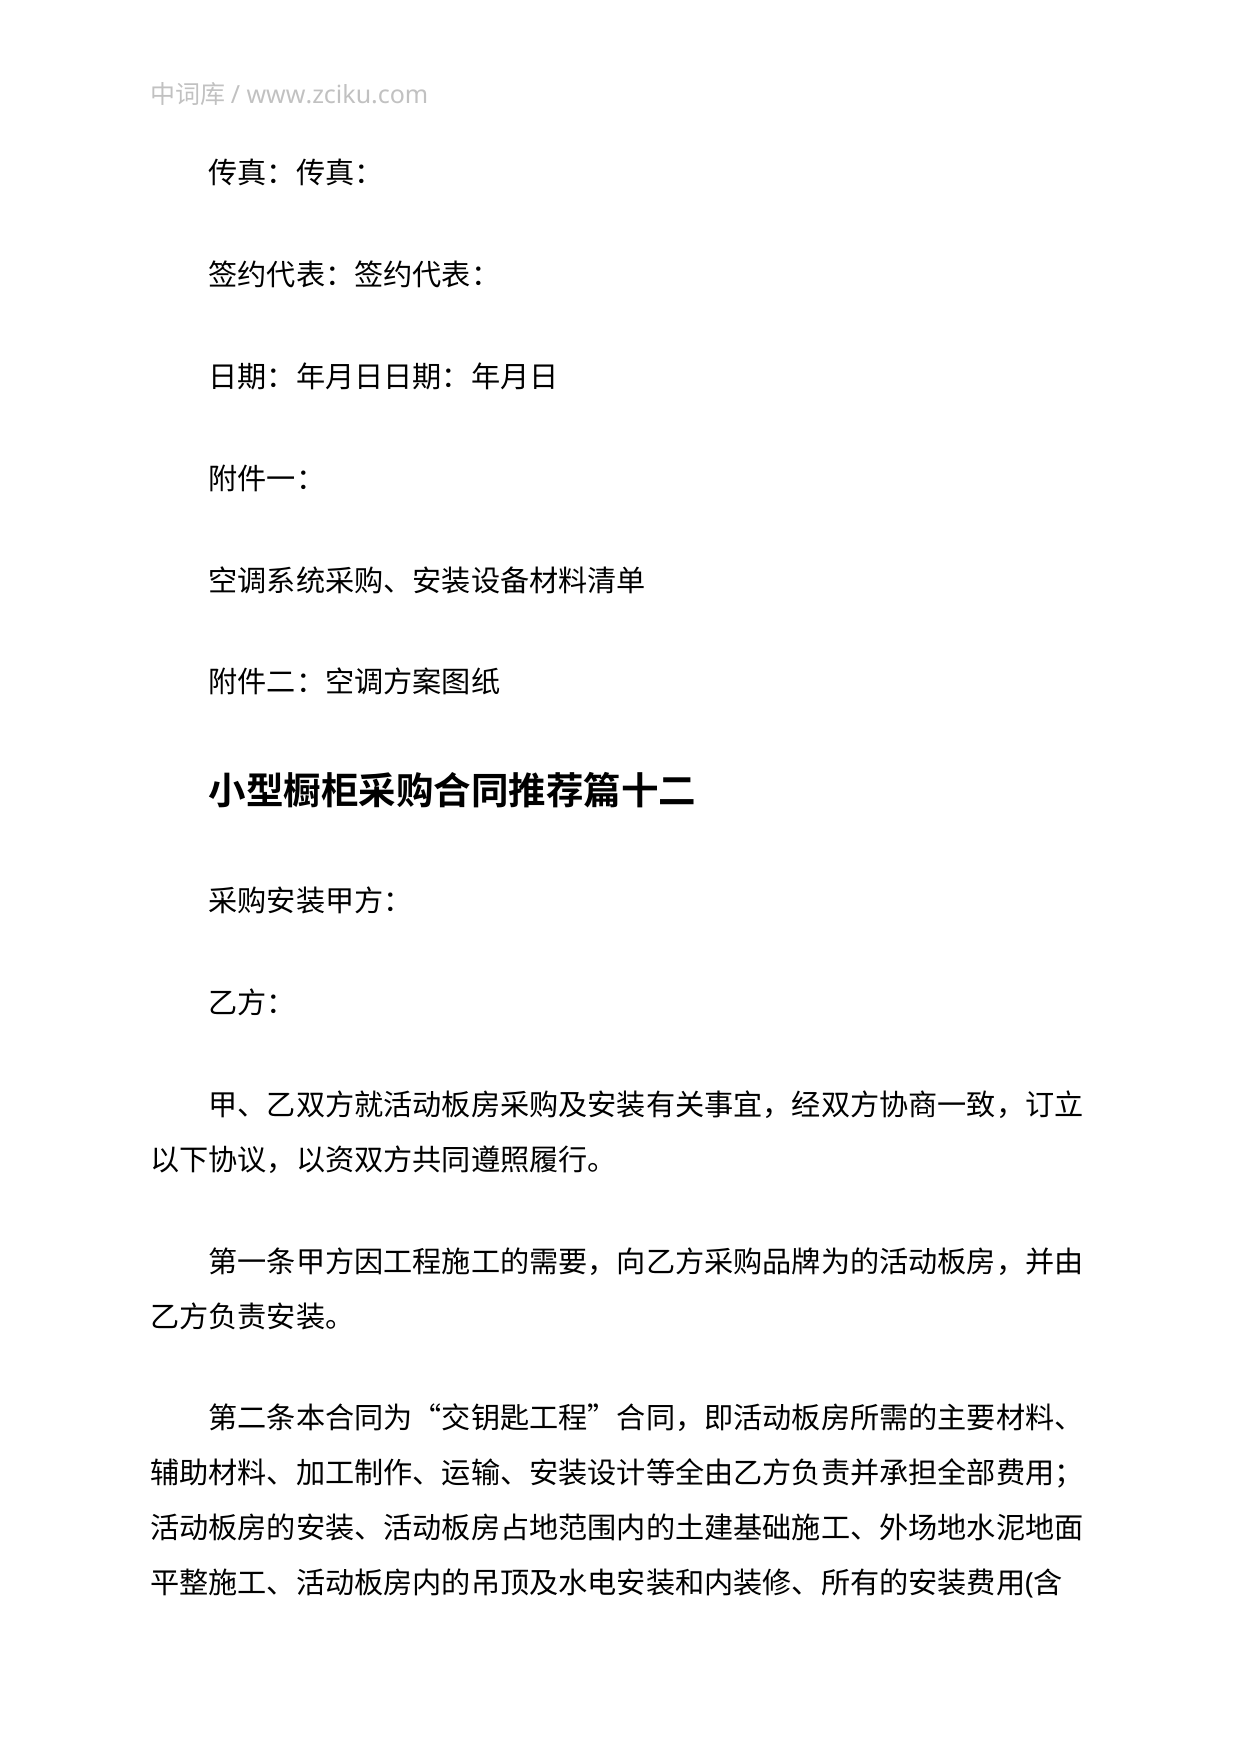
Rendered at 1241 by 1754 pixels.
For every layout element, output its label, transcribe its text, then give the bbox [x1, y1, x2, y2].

text 采购安装甲方： [150, 878, 1090, 920]
text 传真：传真： [150, 150, 1090, 192]
text 小型橱柜采购合同推荐篇十二 [150, 761, 1090, 815]
text 空调系统采购、安装设备材料清单 [150, 557, 1090, 599]
text 附件一： [150, 455, 1090, 498]
text 日期：年月日日期：年月日 [150, 353, 1090, 396]
text 附件二：空调方案图纸 [150, 659, 1090, 701]
text 乙方： [150, 980, 1090, 1022]
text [150, 1395, 1090, 1602]
text 签约代表：签约代表： [150, 252, 1090, 294]
text 甲、乙双方就活动板房采购及安装有关事宜，经双方协商一致，订立以下协议，以资双方共同遵照履行。 [150, 1082, 1090, 1179]
text 第一条甲方因工程施工的需要，向乙方采购品牌为的活动板房，并由乙方负责安装。 [150, 1238, 1090, 1335]
